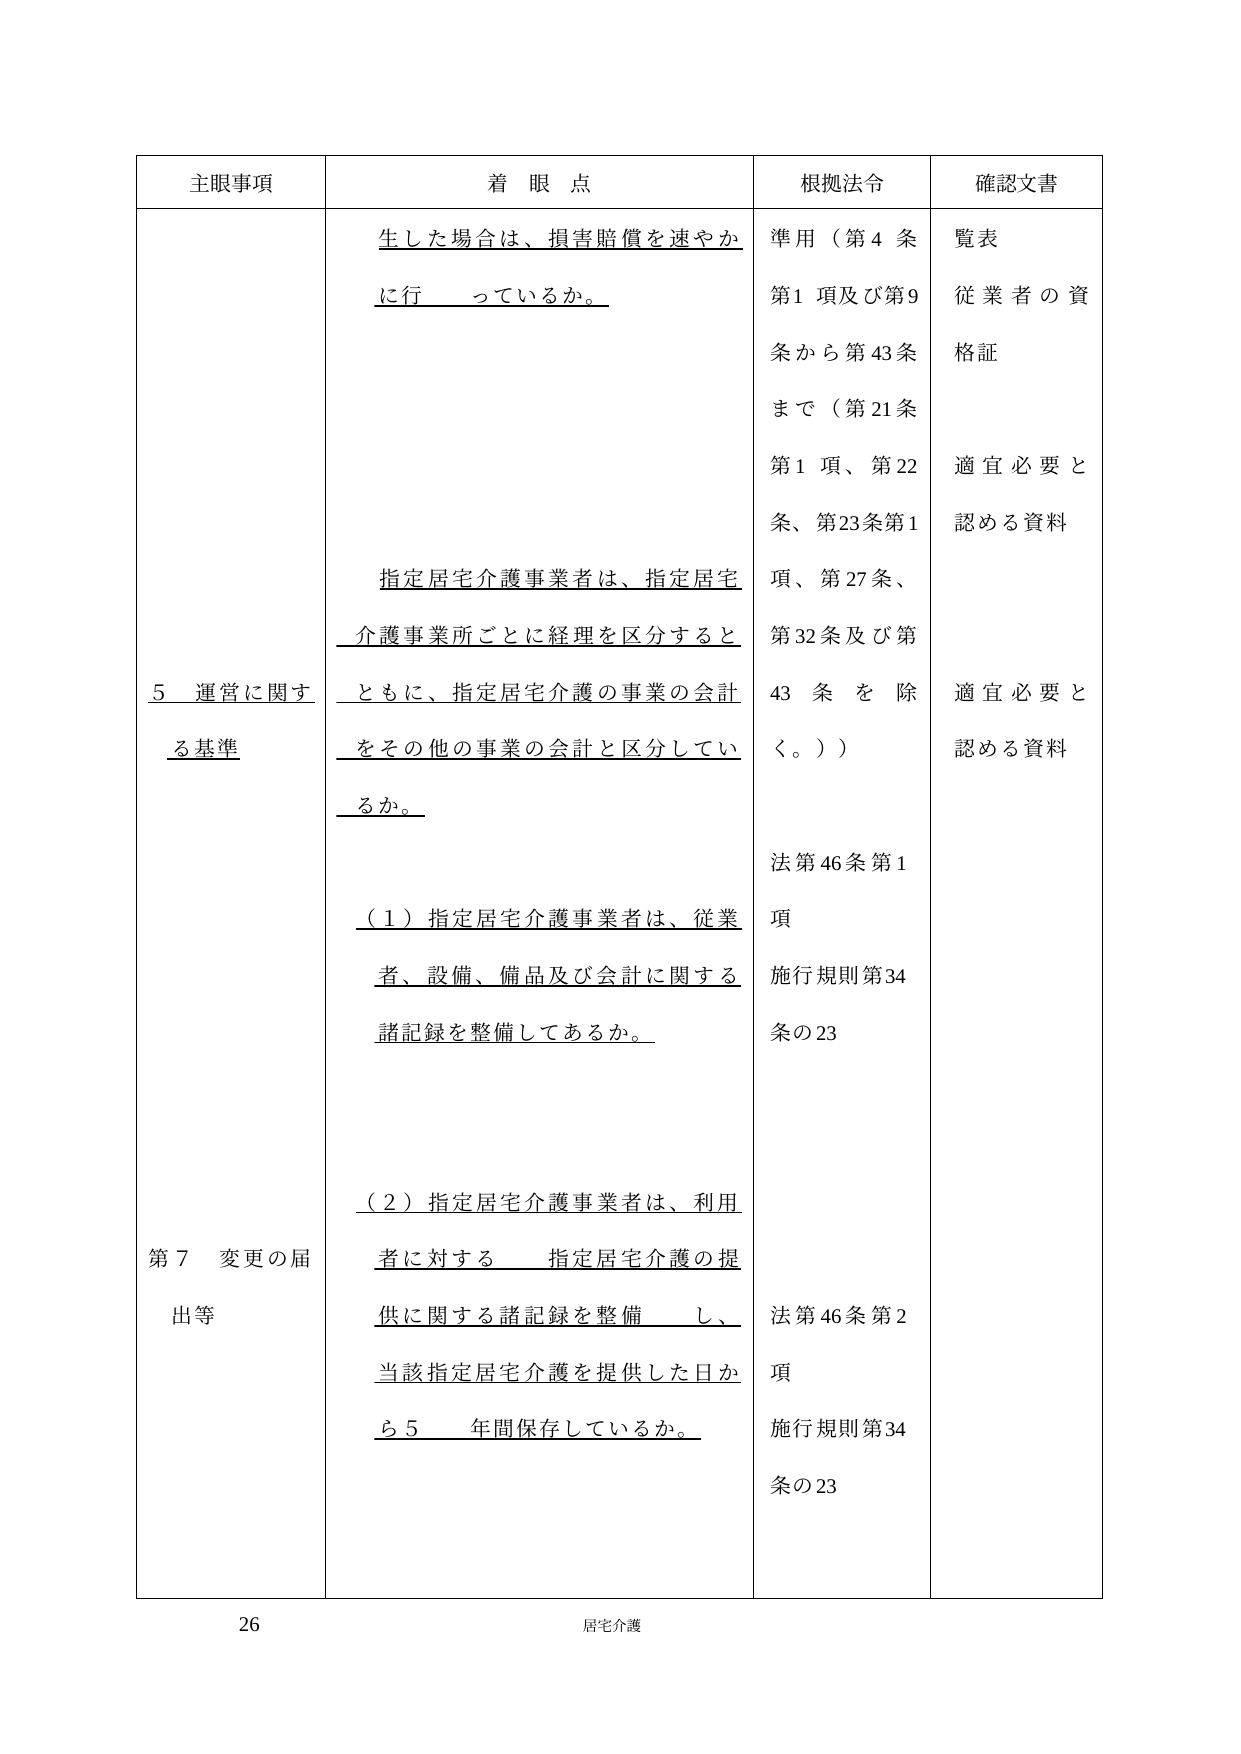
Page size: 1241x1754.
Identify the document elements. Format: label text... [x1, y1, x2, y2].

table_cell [754, 209, 930, 1598]
table_header 確認文書 [931, 156, 1102, 208]
table_header 根拠法令 [754, 156, 930, 208]
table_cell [931, 209, 1102, 1598]
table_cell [326, 209, 753, 1598]
table_header 主眼事項 [137, 156, 325, 208]
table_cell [137, 209, 325, 1598]
table_header 着 眼 点 [326, 156, 753, 208]
